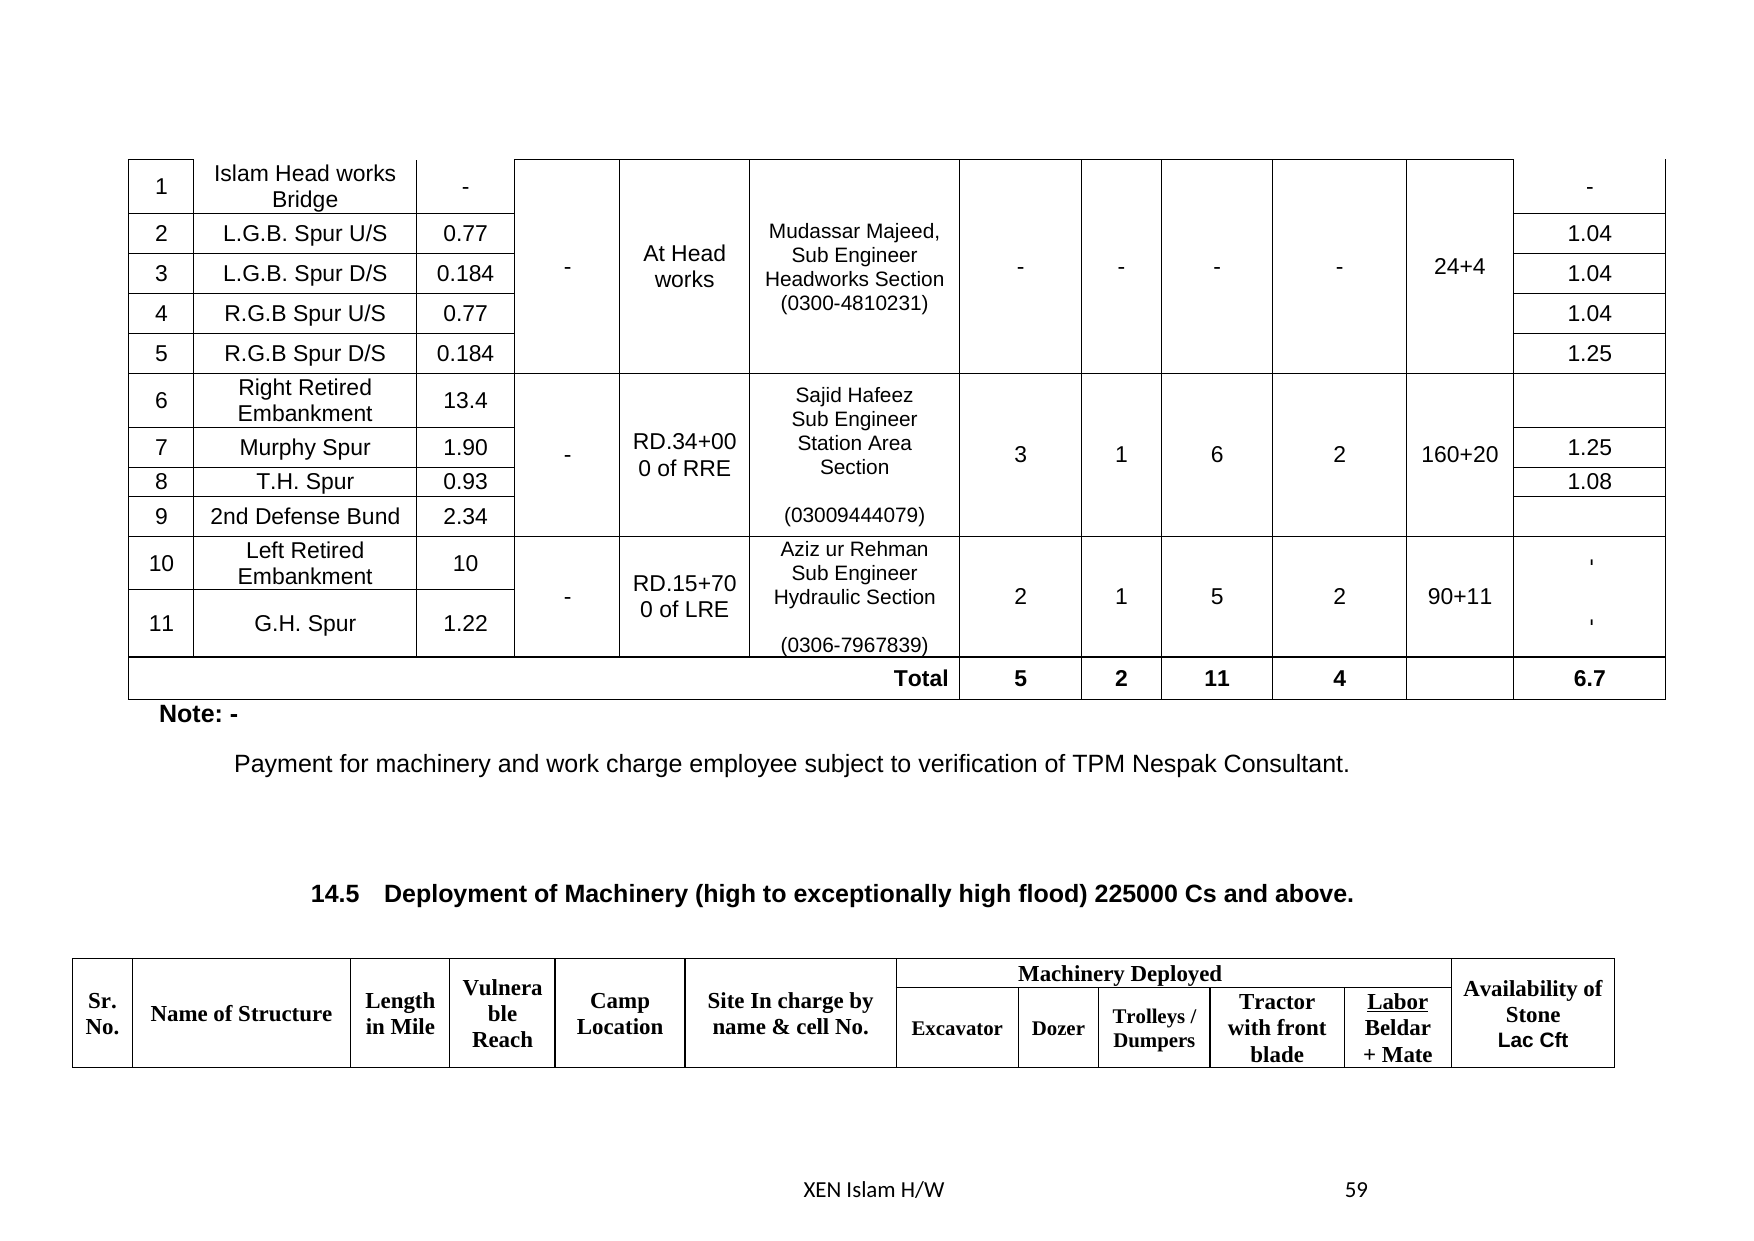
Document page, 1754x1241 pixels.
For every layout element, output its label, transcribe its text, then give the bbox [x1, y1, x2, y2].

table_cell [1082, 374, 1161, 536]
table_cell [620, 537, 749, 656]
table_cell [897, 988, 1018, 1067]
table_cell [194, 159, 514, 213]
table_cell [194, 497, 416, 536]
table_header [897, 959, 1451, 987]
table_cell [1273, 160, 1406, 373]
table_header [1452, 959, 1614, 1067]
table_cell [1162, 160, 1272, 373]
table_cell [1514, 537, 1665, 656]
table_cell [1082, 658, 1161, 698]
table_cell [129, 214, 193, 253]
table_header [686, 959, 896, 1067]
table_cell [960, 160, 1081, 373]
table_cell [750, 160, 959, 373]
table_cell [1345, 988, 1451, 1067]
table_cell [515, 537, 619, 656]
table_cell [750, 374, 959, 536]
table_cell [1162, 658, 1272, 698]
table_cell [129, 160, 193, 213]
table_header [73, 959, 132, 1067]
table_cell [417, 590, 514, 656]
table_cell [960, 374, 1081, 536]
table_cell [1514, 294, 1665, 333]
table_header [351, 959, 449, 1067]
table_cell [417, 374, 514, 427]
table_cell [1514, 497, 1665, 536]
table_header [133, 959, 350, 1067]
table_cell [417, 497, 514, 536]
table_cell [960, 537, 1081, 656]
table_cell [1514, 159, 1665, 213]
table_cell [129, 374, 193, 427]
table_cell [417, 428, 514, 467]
list Deployment of Machinery (high to exceptionally high flood) 225000 Cs and above. [311, 879, 1716, 908]
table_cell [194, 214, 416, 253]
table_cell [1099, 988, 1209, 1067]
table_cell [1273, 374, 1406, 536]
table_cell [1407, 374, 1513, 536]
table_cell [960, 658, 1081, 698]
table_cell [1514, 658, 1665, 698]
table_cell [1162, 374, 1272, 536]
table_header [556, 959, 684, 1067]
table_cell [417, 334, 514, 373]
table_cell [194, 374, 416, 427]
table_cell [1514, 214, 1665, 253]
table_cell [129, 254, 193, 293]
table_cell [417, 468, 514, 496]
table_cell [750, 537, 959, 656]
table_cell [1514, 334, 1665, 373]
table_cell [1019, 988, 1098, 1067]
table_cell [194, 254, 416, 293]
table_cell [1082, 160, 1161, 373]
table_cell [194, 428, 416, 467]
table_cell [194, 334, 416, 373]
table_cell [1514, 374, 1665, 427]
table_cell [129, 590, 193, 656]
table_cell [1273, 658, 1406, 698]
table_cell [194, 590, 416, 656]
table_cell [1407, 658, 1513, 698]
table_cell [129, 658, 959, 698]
list Note: - [159, 699, 1716, 728]
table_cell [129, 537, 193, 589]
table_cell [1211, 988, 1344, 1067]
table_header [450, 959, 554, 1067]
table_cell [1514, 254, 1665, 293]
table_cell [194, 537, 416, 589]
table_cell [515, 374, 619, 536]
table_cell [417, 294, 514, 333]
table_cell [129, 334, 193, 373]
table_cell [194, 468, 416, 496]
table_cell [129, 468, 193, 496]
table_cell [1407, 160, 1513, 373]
text Payment for machinery and work charge employee subject to verification of TPM Nespak Consultant. [159, 749, 1716, 778]
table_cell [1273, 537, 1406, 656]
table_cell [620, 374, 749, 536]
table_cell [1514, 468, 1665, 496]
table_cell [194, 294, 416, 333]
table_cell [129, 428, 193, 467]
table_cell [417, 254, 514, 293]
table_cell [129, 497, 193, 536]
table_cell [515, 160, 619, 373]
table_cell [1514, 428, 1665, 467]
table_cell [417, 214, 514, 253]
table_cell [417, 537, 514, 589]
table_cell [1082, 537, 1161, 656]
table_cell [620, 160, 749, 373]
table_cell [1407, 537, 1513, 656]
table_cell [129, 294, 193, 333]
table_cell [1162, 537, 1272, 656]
